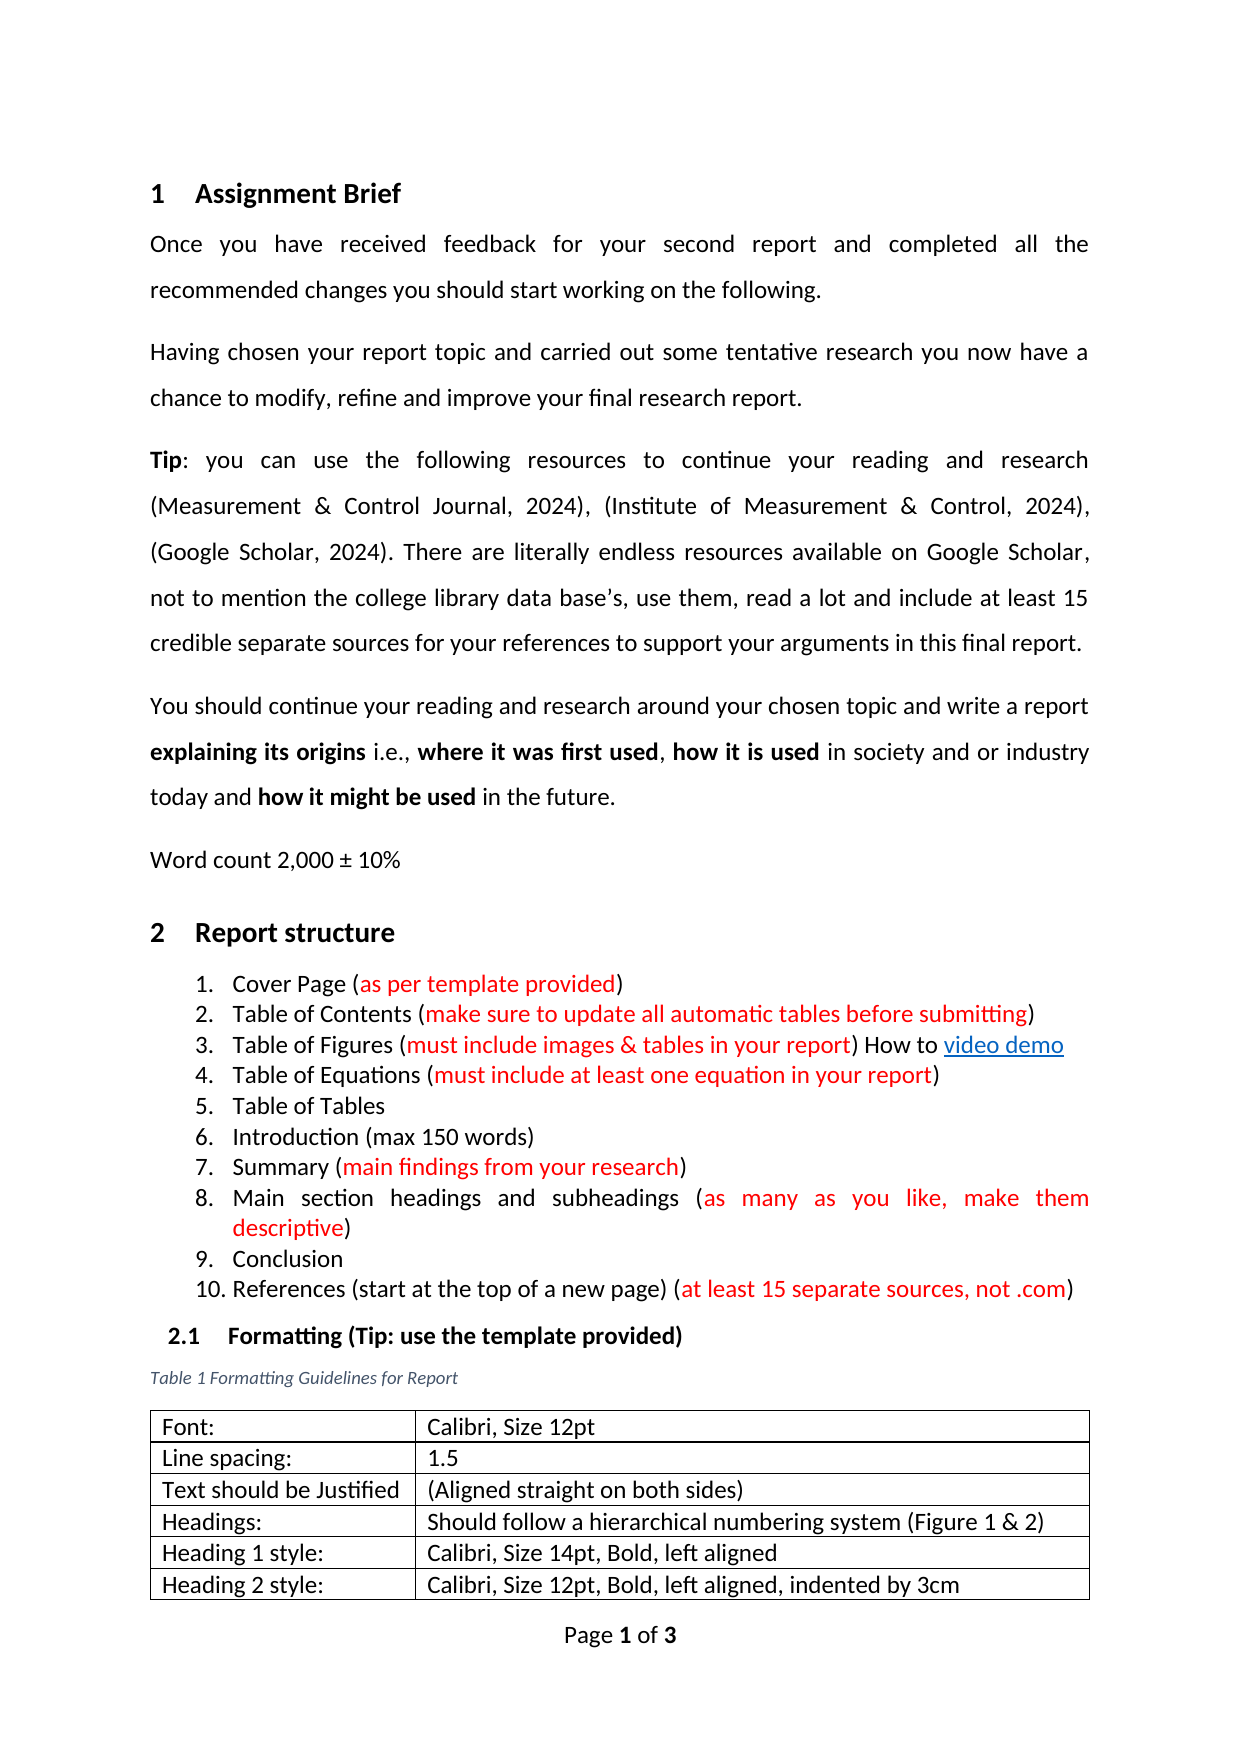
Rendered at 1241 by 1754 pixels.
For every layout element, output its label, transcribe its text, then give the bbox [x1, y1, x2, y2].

table_header Calibri, Size 12pt [416, 1411, 1089, 1441]
subtitle Formatting (Tip: use the template provided) [168, 1320, 1090, 1351]
text You should continue your reading and research around your chosen topic and write a report explaining its origins i.e., where it was first used, how it is used in society and or industry today and how it might be used in the future. [150, 690, 1090, 812]
table_header Font: [151, 1411, 415, 1441]
subtitle Assignment Brief [150, 175, 1090, 211]
list Summary (main findings from your research) [195, 1151, 1090, 1182]
table_cell Calibri, Size 12pt, Bold, left aligned, indented by 3cm [416, 1569, 1089, 1599]
list Cover Page (as per template provided) [195, 968, 1090, 998]
list Table of Figures (must include images & tables in your report) How to video demo [195, 1029, 1090, 1059]
table_cell Line spacing: [151, 1443, 415, 1473]
table_cell Heading 2 style: [151, 1569, 415, 1599]
table_cell Heading 1 style: [151, 1537, 415, 1568]
text Tip: you can use the following resources to continue your reading and research , , . There are literally endless resources available on Google Scholar, not to mention the college library data base’s, use them, read a lot and include at least 15 credible separate sources for your references to support your arguments in this final report. [150, 445, 1090, 658]
table_cell (Aligned straight on both sides) [416, 1474, 1089, 1504]
text Word count 2,000 ± 10% [150, 844, 1090, 874]
table_cell Calibri, Size 14pt, Bold, left aligned [416, 1537, 1089, 1568]
text Once you have received feedback for your second report and completed all the recommended changes you should start working on the following. [150, 228, 1090, 305]
list Introduction (max 150 words) [195, 1121, 1090, 1151]
table_cell Should follow a hierarchical numbering system (Figure 1 & 2) [416, 1506, 1089, 1536]
table_cell Headings: [151, 1506, 415, 1536]
list Conclusion [195, 1243, 1090, 1273]
list Main section headings and subheadings (as many as you like, make them descriptive) [195, 1182, 1090, 1243]
list Table of Equations (must include at least one equation in your report) [195, 1059, 1090, 1090]
table_cell 1.5 [416, 1443, 1089, 1473]
subtitle Report structure [150, 914, 1090, 950]
list Table of Tables [195, 1090, 1090, 1121]
table_cell Text should be Justified [151, 1474, 415, 1504]
list References (start at the top of a new page) (at least 15 separate sources, not .com) [195, 1273, 1090, 1304]
list Table of Contents (make sure to update all automatic tables before submitting) [195, 998, 1090, 1029]
text Having chosen your report topic and carried out some tentative research you now have a chance to modify, refine and improve your final research report. [150, 337, 1090, 413]
